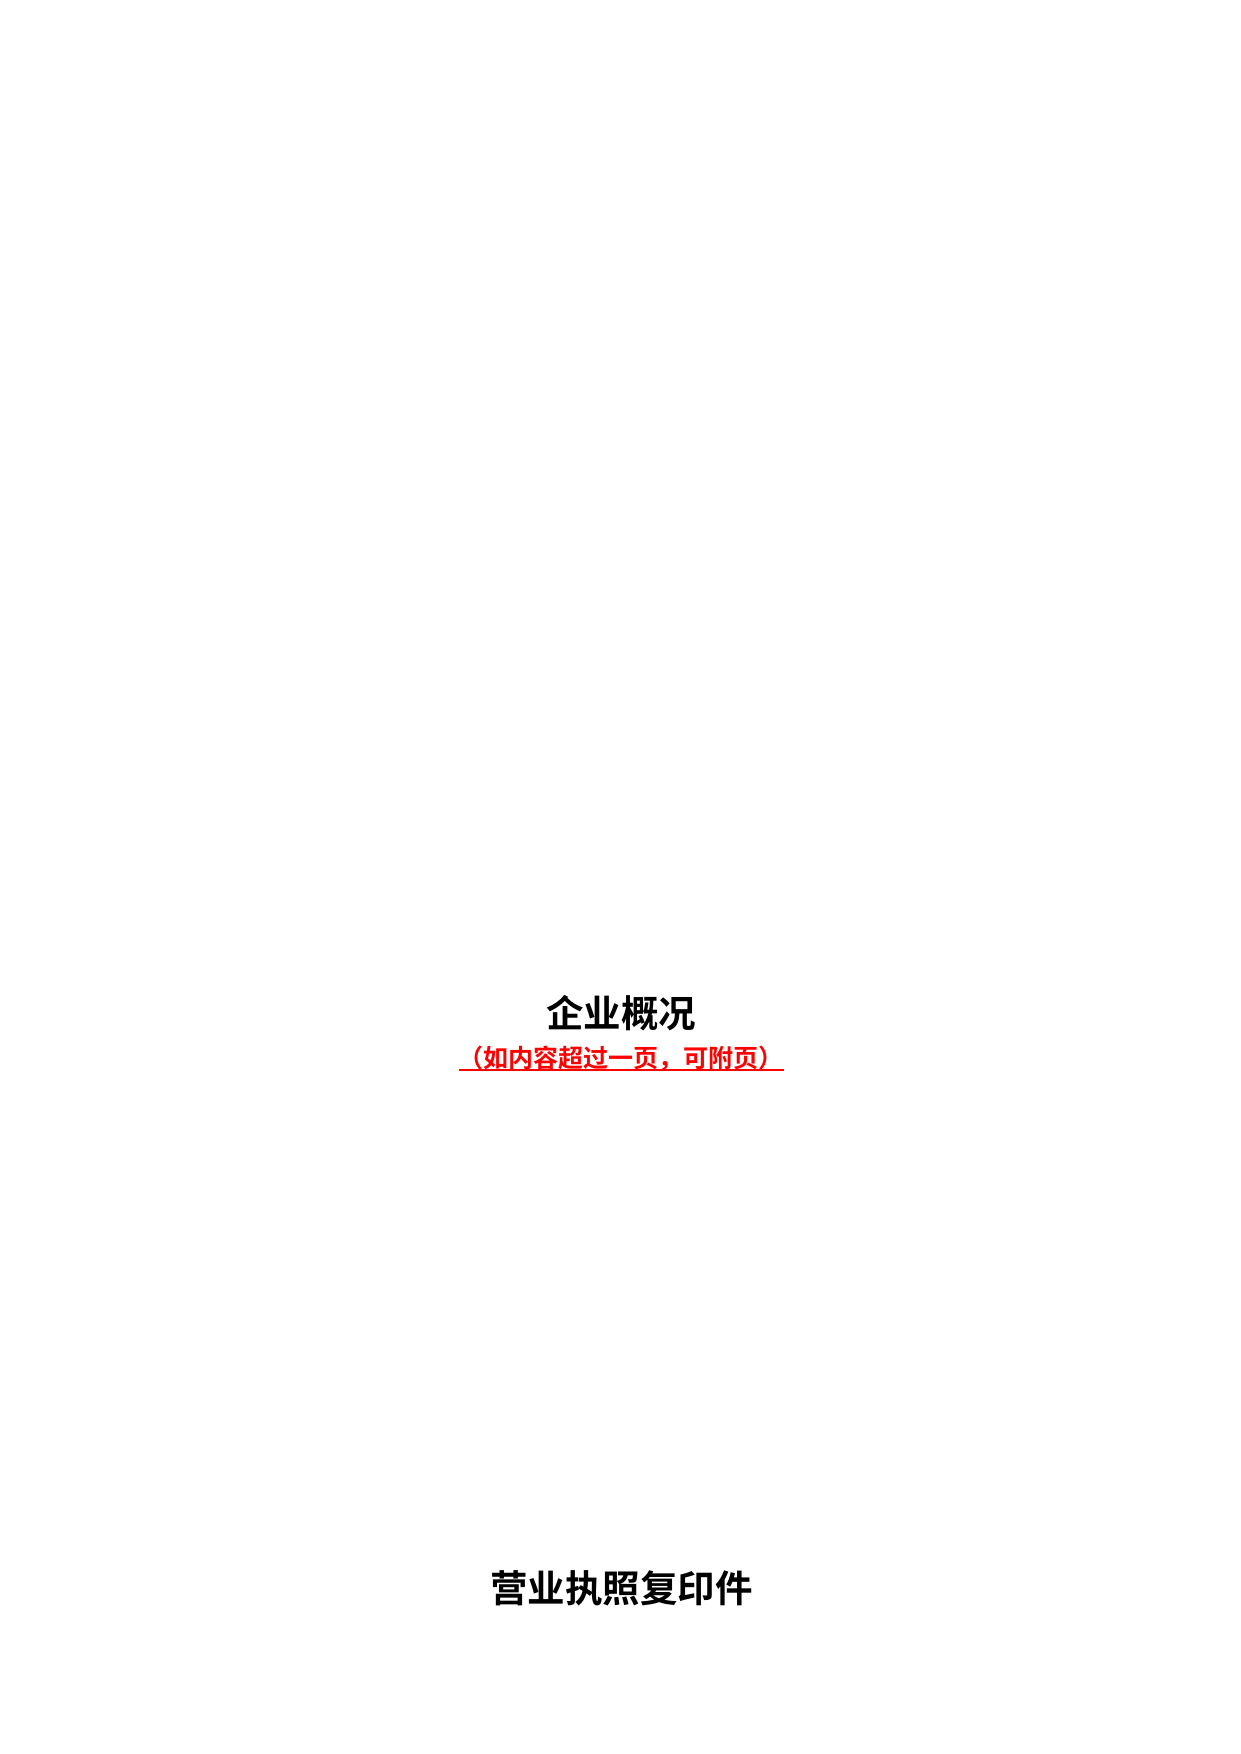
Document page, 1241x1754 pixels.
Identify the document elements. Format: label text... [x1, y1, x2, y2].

text （如内容超过一页，可附页） [135, 1038, 1107, 1075]
text 营业执照复印件 [135, 1561, 1107, 1613]
text 企业概况 [135, 984, 1107, 1038]
